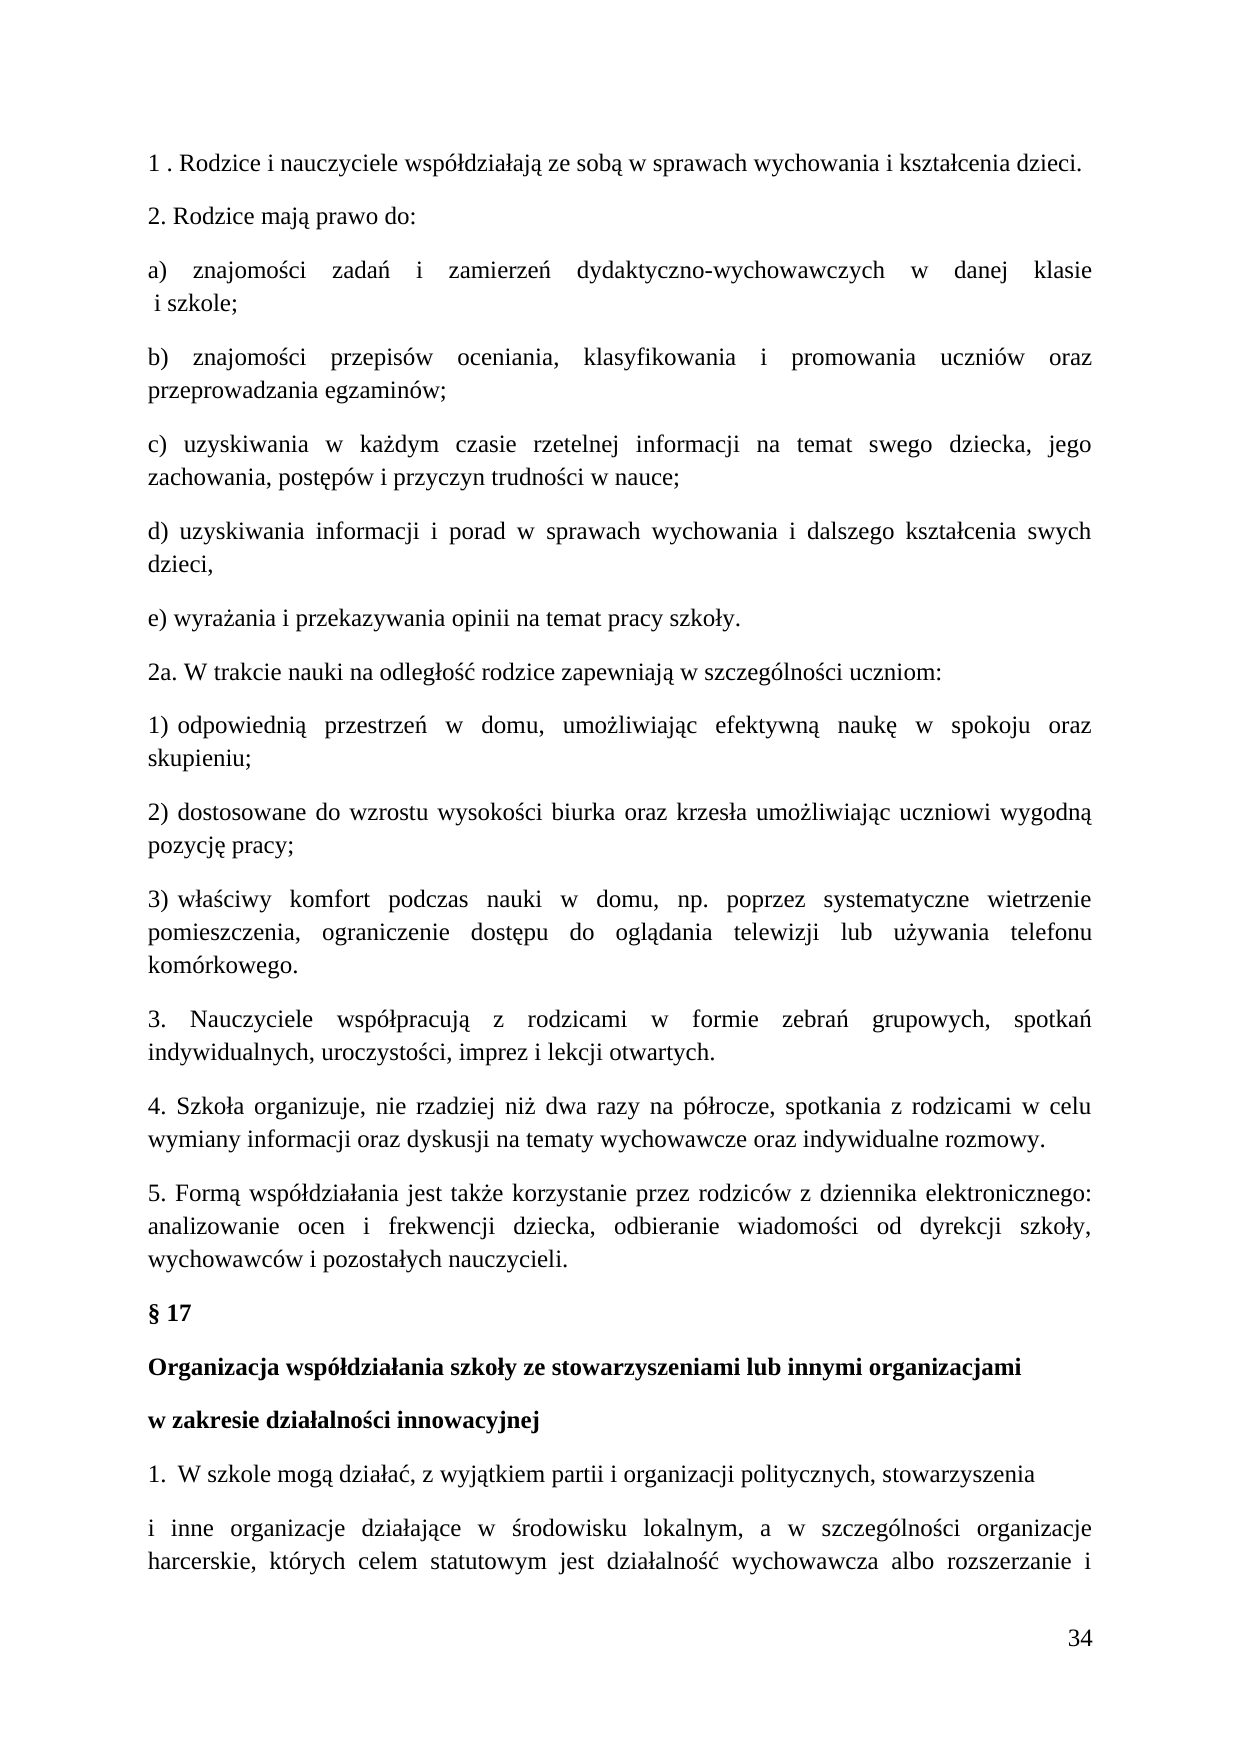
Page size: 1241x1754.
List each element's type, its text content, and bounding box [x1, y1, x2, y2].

text 1. W szkole mogą działać, z wyjątkiem partii i organizacji politycznych, stowarzyszenia [148, 1459, 1093, 1488]
text e) wyrażania i przekazywania opinii na temat pracy szkoły. [148, 603, 1093, 632]
text b) znajomości przepisów oceniania, klasyfikowania i promowania uczniów oraz przeprowadzania egzaminów; [148, 342, 1093, 404]
text 2a. W trakcie nauki na odległość rodzice zapewniają w szczególności uczniom: [148, 657, 1093, 685]
text § 17 [148, 1298, 1093, 1327]
text 1 . Rodzice i nauczyciele współdziałają ze sobą w sprawach wychowania i kształcenia dzieci. [148, 148, 1093, 176]
text a) znajomości zadań i zamierzeń dydaktyczno-wychowawczych w danej klasie i szkole; [148, 255, 1093, 317]
text d) uzyskiwania informacji i porad w sprawach wychowania i dalszego kształcenia swych dzieci, [148, 516, 1093, 578]
text c) uzyskiwania w każdym czasie rzetelnej informacji na temat swego dziecka, jego zachowania, postępów i przyczyn trudności w nauce; [148, 429, 1093, 491]
text 1) odpowiednią przestrzeń w domu, umożliwiając efektywną naukę w spokoju oraz skupieniu; [148, 711, 1093, 772]
text 4. Szkoła organizuje, nie rzadziej niż dwa razy na półrocze, spotkania z rodzicami w celu wymiany informacji oraz dyskusji na tematy wychowawcze oraz indywidualne rozmowy. [148, 1091, 1093, 1153]
text w zakresie działalności innowacyjnej [148, 1406, 1093, 1434]
text 3) właściwy komfort podczas nauki w domu, np. poprzez systematyczne wietrzenie pomieszczenia, ograniczenie dostępu do oglądania telewizji lub używania telefonu komórkowego. [148, 884, 1093, 979]
text 5. Formą współdziałania jest także korzystanie przez rodziców z dziennika elektronicznego: analizowanie ocen i frekwencji dziecka, odbieranie wiadomości od dyrekcji szkoły, wychowawców i pozostałych nauczycieli. [148, 1178, 1093, 1273]
text 2) dostosowane do wzrostu wysokości biurka oraz krzesła umożliwiając uczniowi wygodną pozycję pracy; [148, 797, 1093, 859]
text Organizacja współdziałania szkoły ze stowarzyszeniami lub innymi organizacjami [148, 1352, 1093, 1380]
text 2. Rodzice mają prawo do: [148, 201, 1093, 230]
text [148, 1513, 1093, 1575]
text 3. Nauczyciele współpracują z rodzicami w formie zebrań grupowych, spotkań indywidualnych, uroczystości, imprez i lekcji otwartych. [148, 1004, 1093, 1066]
